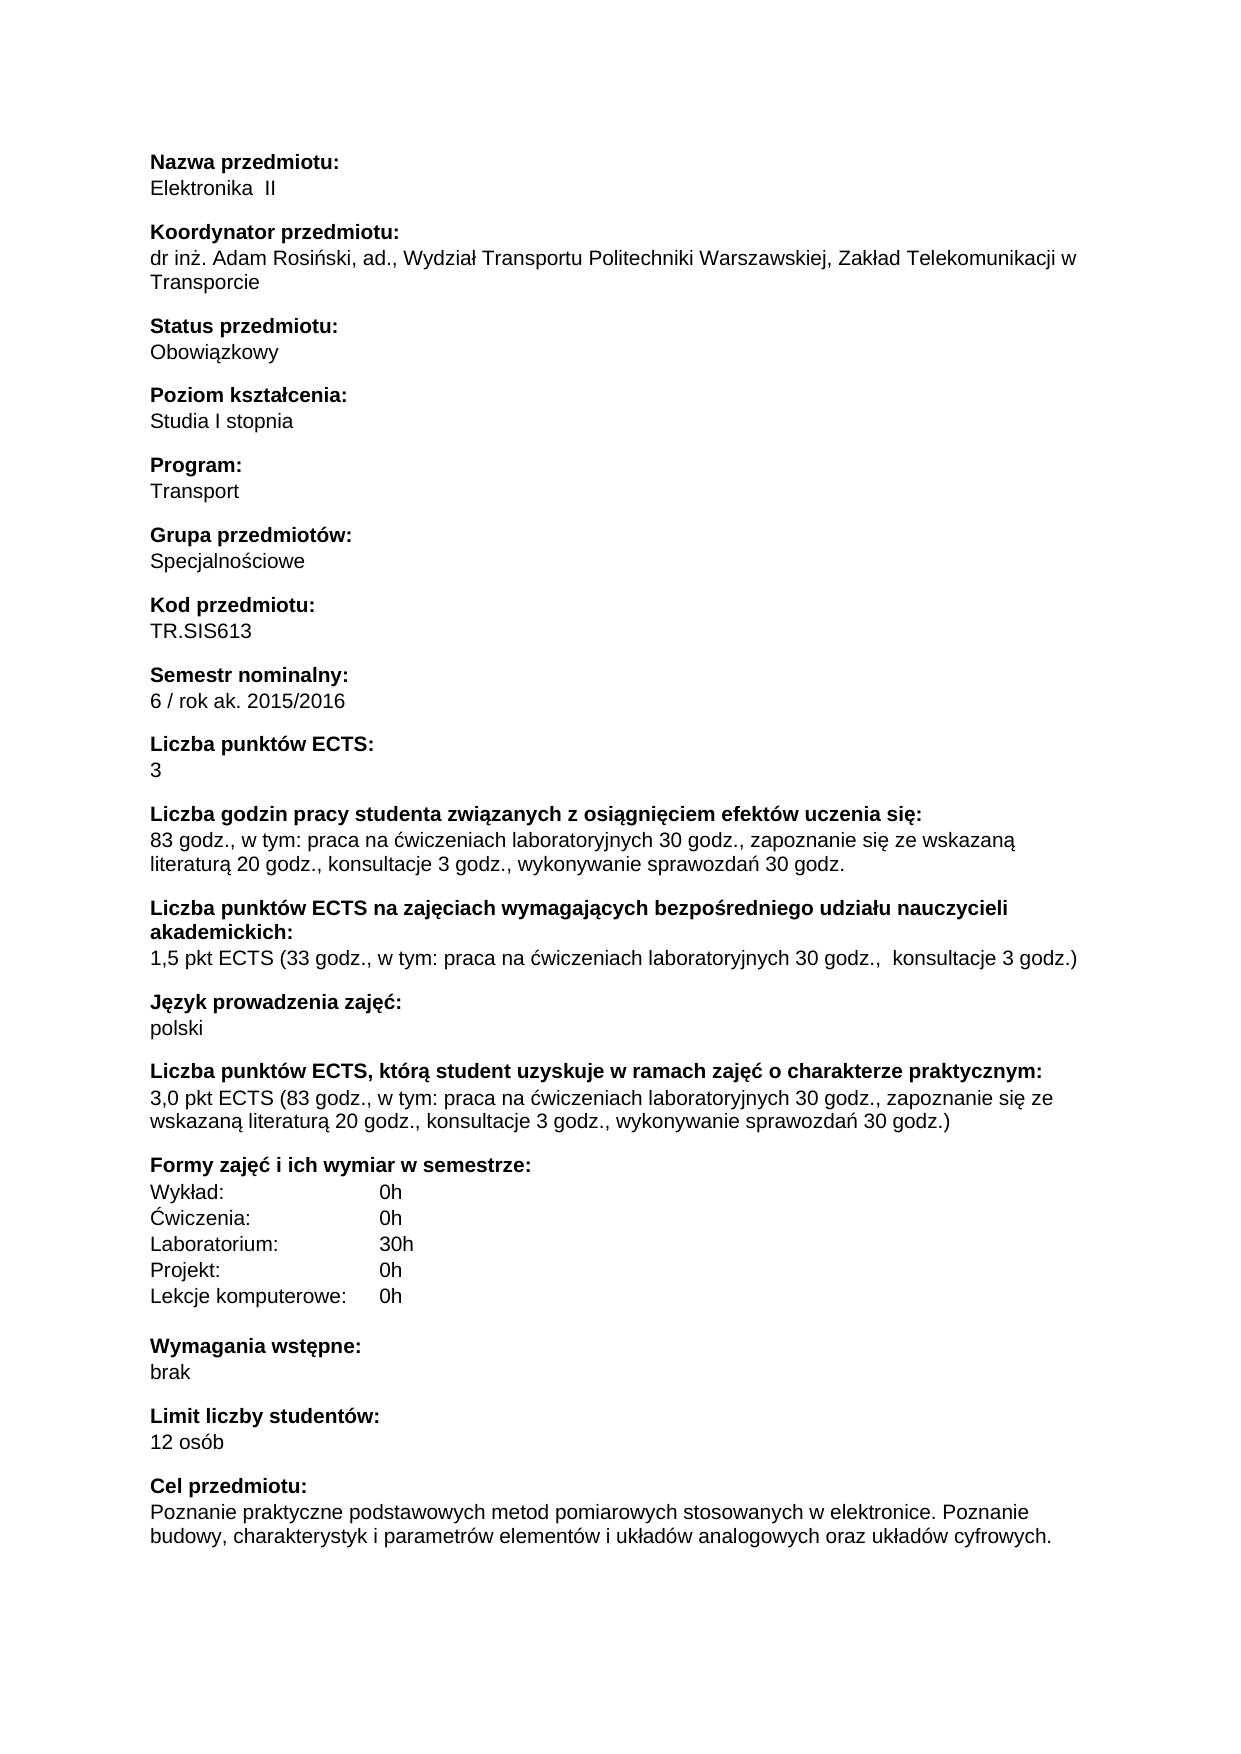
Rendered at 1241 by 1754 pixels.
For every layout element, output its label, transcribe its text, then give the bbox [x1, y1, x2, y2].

text Język prowadzenia zajęć: [150, 989, 1090, 1013]
text 6 / rok ak. 2015/2016 [150, 688, 1090, 712]
table_cell Lekcje komputerowe: [140, 1284, 367, 1308]
text polski [150, 1016, 1090, 1039]
text Koordynator przedmiotu: [150, 220, 1090, 244]
text Grupa przedmiotów: [150, 523, 1090, 547]
text 3 [150, 758, 1090, 782]
table_header 0h [369, 1180, 597, 1204]
text Liczba punktów ECTS, którą student uzyskuje w ramach zajęć o charakterze praktycznym: [150, 1059, 1090, 1083]
table_cell Projekt: [140, 1258, 367, 1282]
text Nazwa przedmiotu: [150, 150, 1090, 174]
text Cel przedmiotu: [150, 1473, 1090, 1497]
table_header Wykład: [140, 1180, 367, 1204]
table_cell 0h [369, 1204, 597, 1230]
text Studia I stopnia [150, 409, 1090, 433]
text brak [150, 1360, 1090, 1384]
text Liczba punktów ECTS: [150, 732, 1090, 756]
text dr inż. Adam Rosiński, ad., Wydział Transportu Politechniki Warszawskiej, Zakład Telekomunikacji w Transporcie [150, 246, 1090, 294]
text TR.SIS613 [150, 619, 1090, 643]
text 83 godz., w tym: praca na ćwiczeniach laboratoryjnych 30 godz., zapoznanie się ze wskazaną literaturą 20 godz., konsultacje 3 godz., wykonywanie sprawozdań 30 godz. [150, 828, 1090, 876]
text Obowiązkowy [150, 339, 1090, 363]
text Liczba godzin pracy studenta związanych z osiągnięciem efektów uczenia się: [150, 802, 1090, 826]
text Wymagania wstępne: [150, 1334, 1090, 1358]
table_cell 30h [369, 1230, 597, 1256]
text Specjalnościowe [150, 549, 1090, 573]
text Formy zajęć i ich wymiar w semestrze: [150, 1153, 1090, 1177]
text Poziom kształcenia: [150, 383, 1090, 407]
text Program: [150, 453, 1090, 477]
text Transport [150, 479, 1090, 503]
table_cell Laboratorium: [140, 1232, 367, 1256]
text 3,0 pkt ECTS (83 godz., w tym: praca na ćwiczeniach laboratoryjnych 30 godz., zapoznanie się ze wskazaną literaturą 20 godz., konsultacje 3 godz., wykonywanie sprawozdań 30 godz.) [150, 1085, 1090, 1133]
table_cell Ćwiczenia: [140, 1206, 367, 1230]
table_cell 0h [369, 1256, 597, 1282]
text 1,5 pkt ECTS (33 godz., w tym: praca na ćwiczeniach laboratoryjnych 30 godz., konsultacje 3 godz.) [150, 946, 1090, 970]
text Poznanie praktyczne podstawowych metod pomiarowych stosowanych w elektronice. Poznanie budowy, charakterystyk i parametrów elementów i układów analogowych oraz układów cyfrowych. [150, 1499, 1090, 1547]
text Semestr nominalny: [150, 662, 1090, 686]
text Limit liczby studentów: [150, 1404, 1090, 1428]
text 12 osób [150, 1430, 1090, 1454]
text Liczba punktów ECTS na zajęciach wymagających bezpośredniego udziału nauczycieli akademickich: [150, 896, 1090, 944]
text Elektronika II [150, 176, 1090, 200]
text Status przedmiotu: [150, 313, 1090, 337]
table_cell 0h [369, 1282, 597, 1308]
text Kod przedmiotu: [150, 593, 1090, 617]
